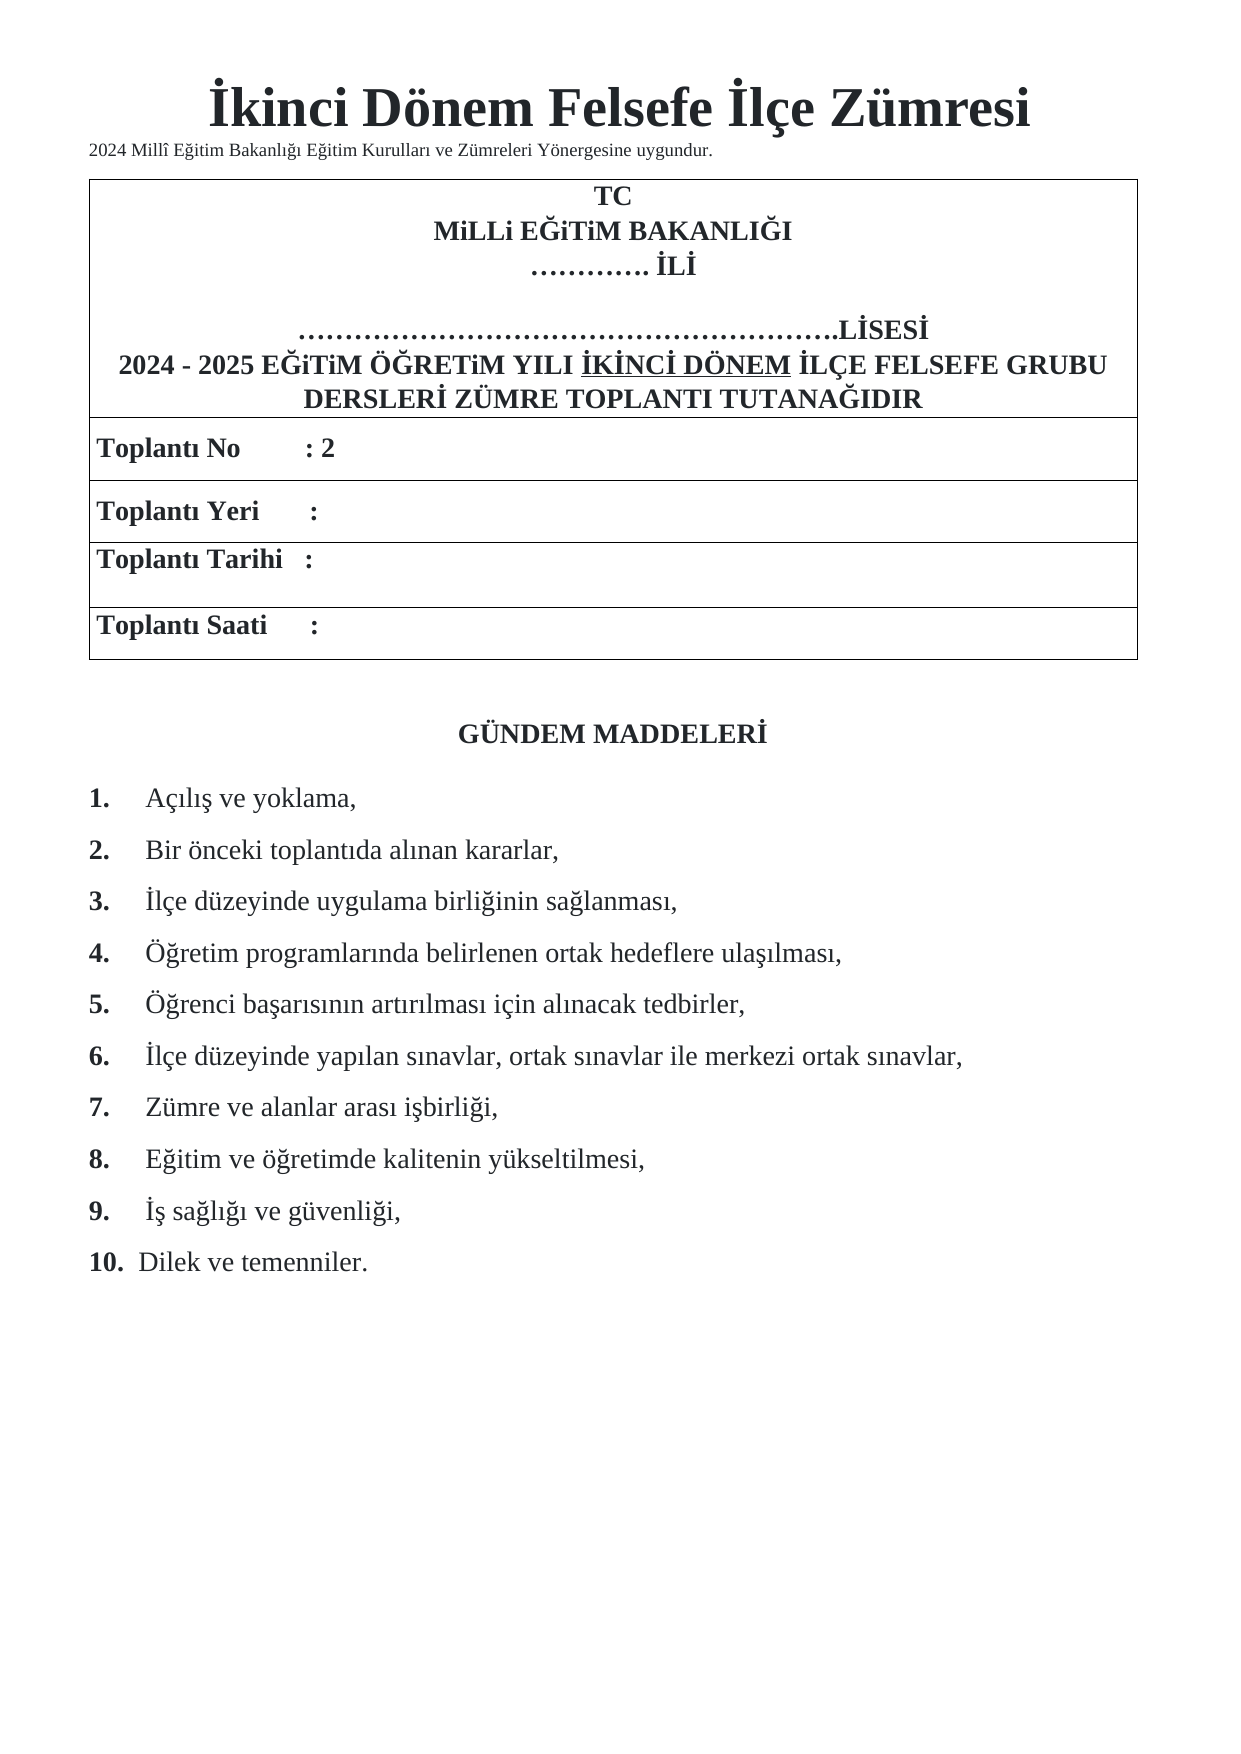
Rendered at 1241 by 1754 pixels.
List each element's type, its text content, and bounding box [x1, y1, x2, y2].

table_cell Toplantı No : 2 [90, 418, 1137, 479]
text 2024 Millî Eğitim Bakanlığı Eğitim Kurulları ve Zümreleri Yönergesine uygundur. [89, 138, 1137, 160]
table_cell Toplantı Saati : [90, 608, 1137, 659]
text 8. Eğitim ve öğretimde kalitenin yükseltilmesi, [89, 1142, 1137, 1174]
table_cell Toplantı Yeri : [90, 481, 1137, 542]
text 7. Zümre ve alanlar arası işbirliği, [89, 1091, 1137, 1123]
text 10. Dilek ve temenniler. [89, 1245, 1137, 1278]
text GÜNDEM MADDELERİ [89, 717, 1137, 749]
text 1. Açılış ve yoklama, [89, 781, 1137, 813]
table_header TC MiLLi EĞiTiM BAKANLIĞI …………. İLİ ………………………………………………….LİSESİ 2024 - 2025 EĞiTiM ÖĞRETiM YILI İKİNCİ DÖNEM İLÇE FELSEFE GRUBU DERSLERİ ZÜMRE TOPLANTI TUTANAĞIDIR [90, 180, 1137, 417]
subtitle İkinci Dönem Felsefe İlçe Zümresi [89, 74, 1137, 138]
text 4. Öğretim programlarında belirlenen ortak hedeflere ulaşılması, [89, 936, 1137, 968]
table_cell Toplantı Tarihi : [90, 543, 1137, 607]
text 5. Öğrenci başarısının artırılması için alınacak tedbirler, [89, 987, 1137, 1020]
text 3. İlçe düzeyinde uygulama birliğinin sağlanması, [89, 884, 1137, 917]
text 2. Bir önceki toplantıda alınan kararlar, [89, 833, 1137, 865]
text 6. İlçe düzeyinde yapılan sınavlar, ortak sınavlar ile merkezi ortak sınavlar, [89, 1039, 1137, 1071]
text 9. İş sağlığı ve güvenliği, [89, 1194, 1137, 1226]
